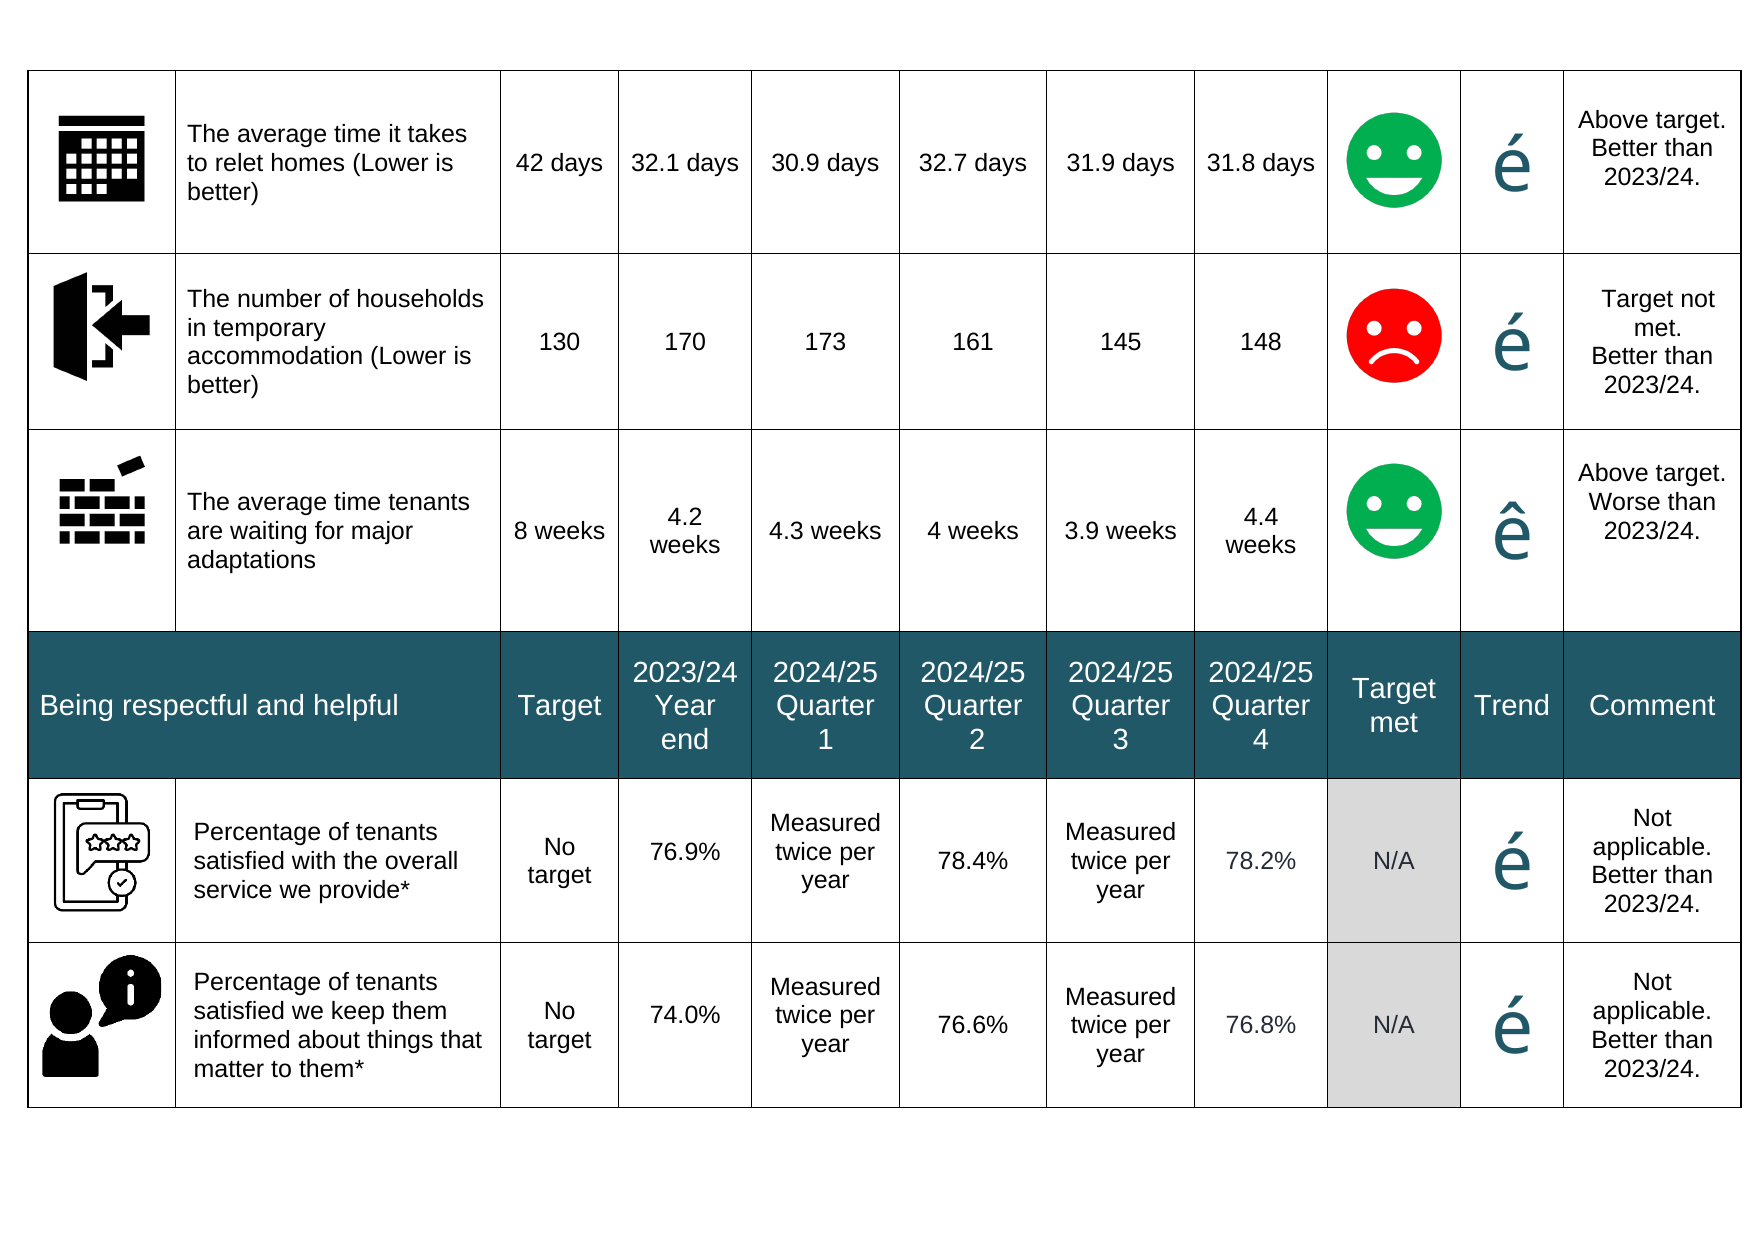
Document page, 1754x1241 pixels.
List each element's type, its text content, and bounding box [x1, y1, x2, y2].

table_cell Percentage of tenants satisfied we keep them informed about things that matter to them* [176, 943, 500, 1107]
table_cell 4 weeks [900, 430, 1046, 631]
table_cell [1047, 943, 1194, 1107]
picture [42, 955, 162, 1077]
table_cell The average time tenants are waiting for major adaptations [176, 430, 500, 631]
table_cell é [1461, 254, 1563, 428]
table_cell 2024/25 Quarter 1 [752, 632, 899, 778]
table_cell Comment [1564, 632, 1740, 778]
table_cell é [1461, 71, 1563, 253]
table_cell [29, 430, 175, 631]
table_cell ê [1461, 430, 1563, 631]
table_cell 76.9% [619, 779, 751, 942]
table_cell [29, 71, 175, 253]
table_cell 2024/25 Quarter 3 [1047, 632, 1194, 778]
table_cell [1328, 254, 1460, 428]
picture [1334, 451, 1453, 571]
table_cell 76.8% [1195, 943, 1327, 1107]
table_cell Above target. Worse than 2023/24. [1564, 430, 1740, 631]
table_cell 74.0% [619, 943, 751, 1107]
table_cell 30.9 days [752, 71, 899, 253]
picture [42, 443, 162, 562]
table_cell [29, 943, 175, 1107]
table_cell 8 weeks [501, 430, 618, 631]
table_cell 78.2% [1195, 779, 1327, 942]
table_cell No target [501, 779, 618, 942]
table_cell 32.1 days [619, 71, 751, 253]
table_cell 148 [1195, 254, 1327, 428]
table_cell 2024/25 Quarter 2 [900, 632, 1046, 778]
picture [41, 792, 162, 912]
table_cell Target not met. Better than 2023/24. [1564, 254, 1740, 428]
table_cell Being respectful and helpful [29, 632, 500, 778]
table_cell Trend [1461, 632, 1563, 778]
table_cell é [1461, 943, 1563, 1107]
table_cell 161 [900, 254, 1046, 428]
table_cell N/A [1328, 779, 1460, 942]
picture [1334, 100, 1453, 220]
table_cell Target met [1328, 632, 1460, 778]
table_cell 78.4% [900, 779, 1046, 942]
table_cell 32.7 days [900, 71, 1046, 253]
table_cell 76.6% [900, 943, 1046, 1107]
table_cell Measured twice per year [1047, 779, 1194, 942]
picture [41, 98, 162, 219]
table_cell [29, 254, 175, 428]
table_cell The number of households in temporary accommodation (Lower is better) [176, 254, 500, 428]
table_cell The average time it takes to relet homes (Lower is better) [176, 71, 500, 253]
table_cell No target [501, 943, 618, 1107]
table_cell Not applicable. Better than 2023/24. [1564, 779, 1740, 942]
table_cell Above target. Better than 2023/24. [1564, 71, 1740, 253]
table_cell 145 [1047, 254, 1194, 428]
table_cell 2024/25 Quarter 4 [1195, 632, 1327, 778]
table_cell 4.2 weeks [619, 430, 751, 631]
picture [41, 267, 162, 387]
table_cell Measured twice per year [752, 779, 899, 942]
table_cell 31.8 days [1195, 71, 1327, 253]
table_cell 4.4 weeks [1195, 430, 1327, 631]
table_cell [29, 779, 175, 942]
table_cell 2023/24 Year end [619, 632, 751, 778]
table_cell 3.9 weeks [1047, 430, 1194, 631]
table_cell [1328, 430, 1460, 631]
table_cell é [1461, 779, 1563, 942]
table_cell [752, 943, 899, 1107]
picture [1334, 276, 1453, 395]
table_cell 42 days [501, 71, 618, 253]
table_cell 4.3 weeks [752, 430, 899, 631]
table_cell Target [501, 632, 618, 778]
table_cell 130 [501, 254, 618, 428]
table_cell N/A [1328, 943, 1460, 1107]
table_cell 31.9 days [1047, 71, 1194, 253]
table_cell [1328, 71, 1460, 253]
table_cell Percentage of tenants satisfied with the overall service we provide* [176, 779, 500, 942]
table_cell 170 [619, 254, 751, 428]
table_cell 173 [752, 254, 899, 428]
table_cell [1564, 943, 1740, 1107]
